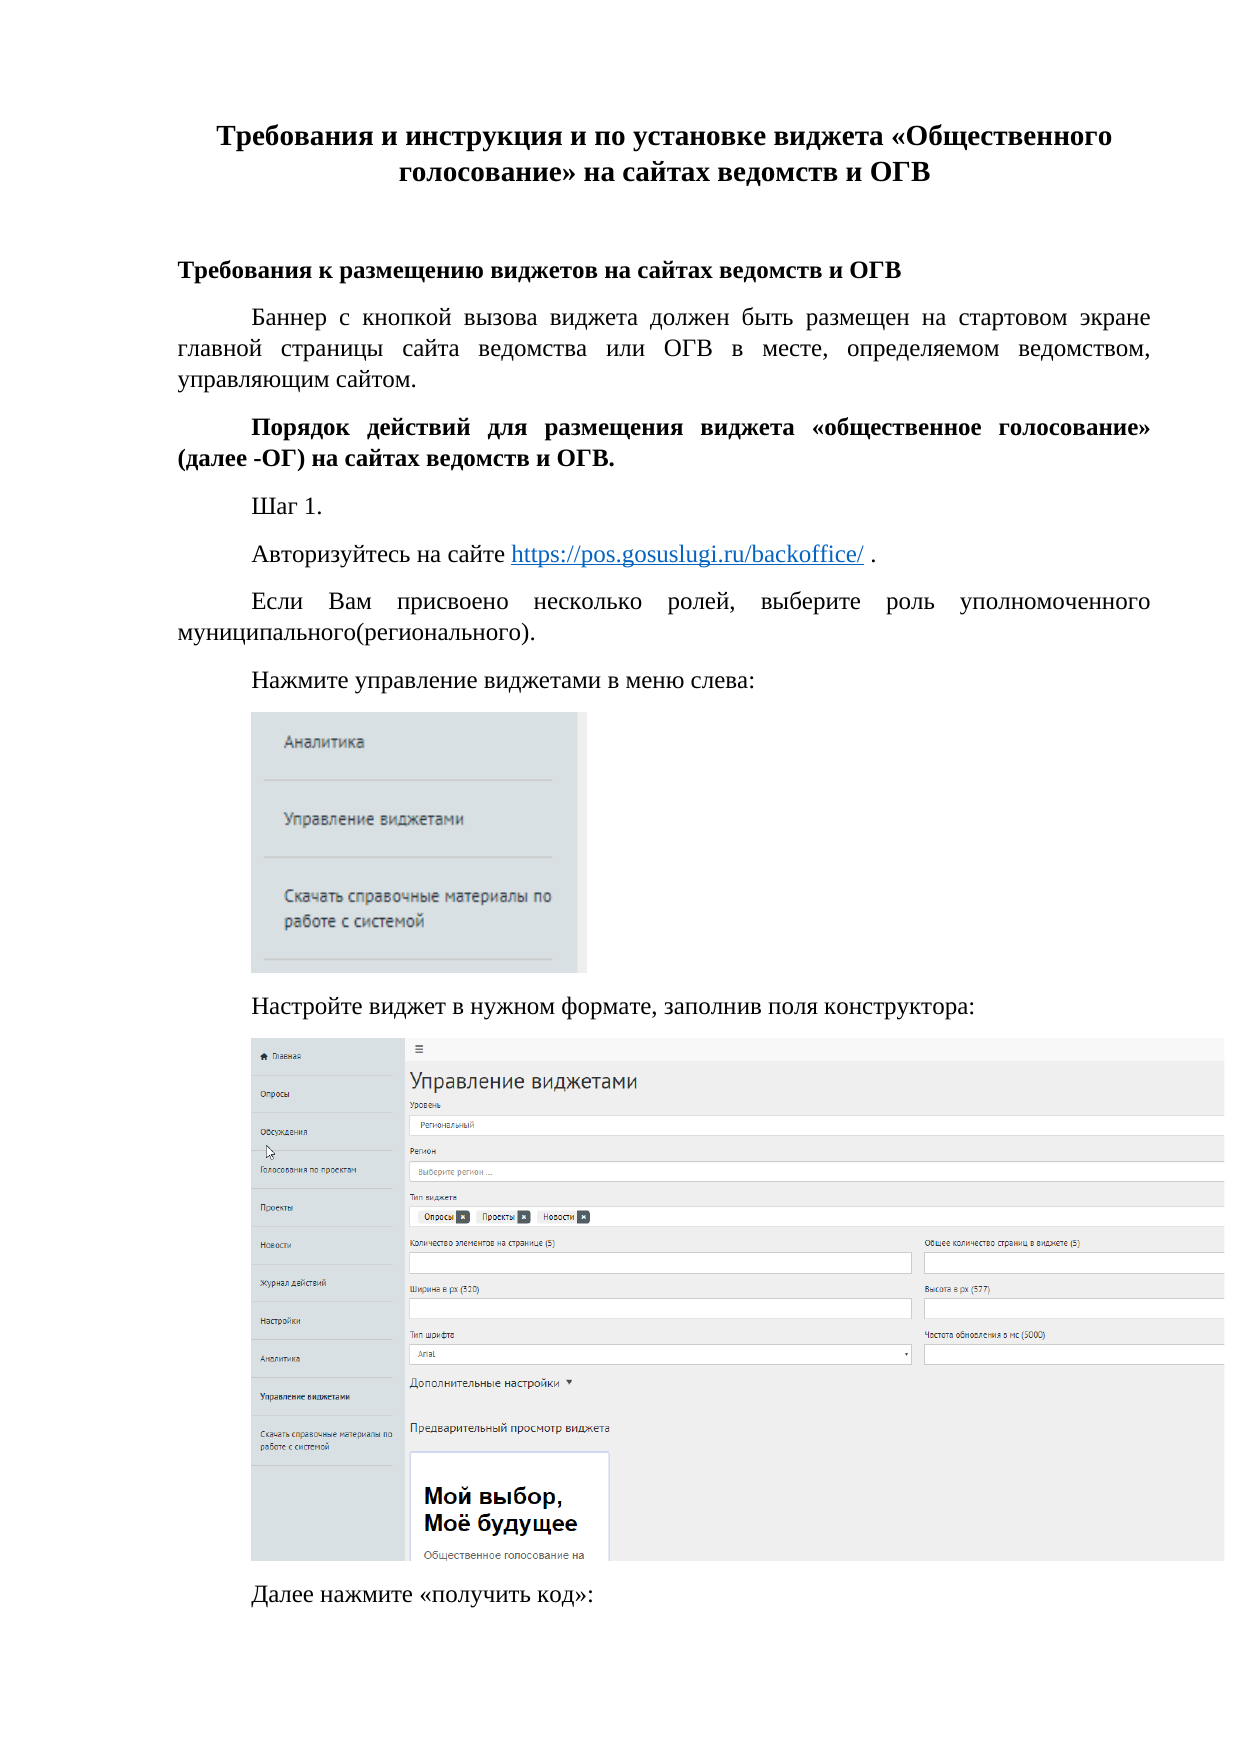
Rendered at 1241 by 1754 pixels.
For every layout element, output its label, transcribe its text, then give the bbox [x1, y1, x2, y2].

text Требования и инструкция и по установке виджета «Общественного голосование» на сайтах ведомств и ОГВ [177, 118, 1152, 188]
text Настройте виджет в нужном формате, заполнив поля конструктора: [177, 991, 1152, 1020]
text Нажмите управление виджетами в меню слева: [177, 665, 1152, 694]
text Требования к размещению виджетов на сайтах ведомств и ОГВ [177, 255, 1152, 283]
text Авторизуйтесь на сайте https://pos.gosuslugi.ru/backoffice/ . [177, 539, 1152, 567]
text Баннер с кнопкой вызова виджета должен быть размещен на стартовом экране главной страницы сайта ведомства или ОГВ в месте, определяемом ведомством, управляющим сайтом. [177, 302, 1152, 393]
text Шаг 1. [177, 491, 1152, 520]
picture [251, 1038, 1225, 1561]
text Если Вам присвоено несколько ролей, выберите роль уполномоченного муниципального(регионального). [177, 586, 1152, 646]
picture [251, 712, 587, 973]
text Далее нажмите «получить код»: [177, 1579, 1152, 1608]
text Порядок действий для размещения виджета «общественное голосование» (далее -ОГ) на сайтах ведомств и ОГВ. [177, 412, 1152, 472]
